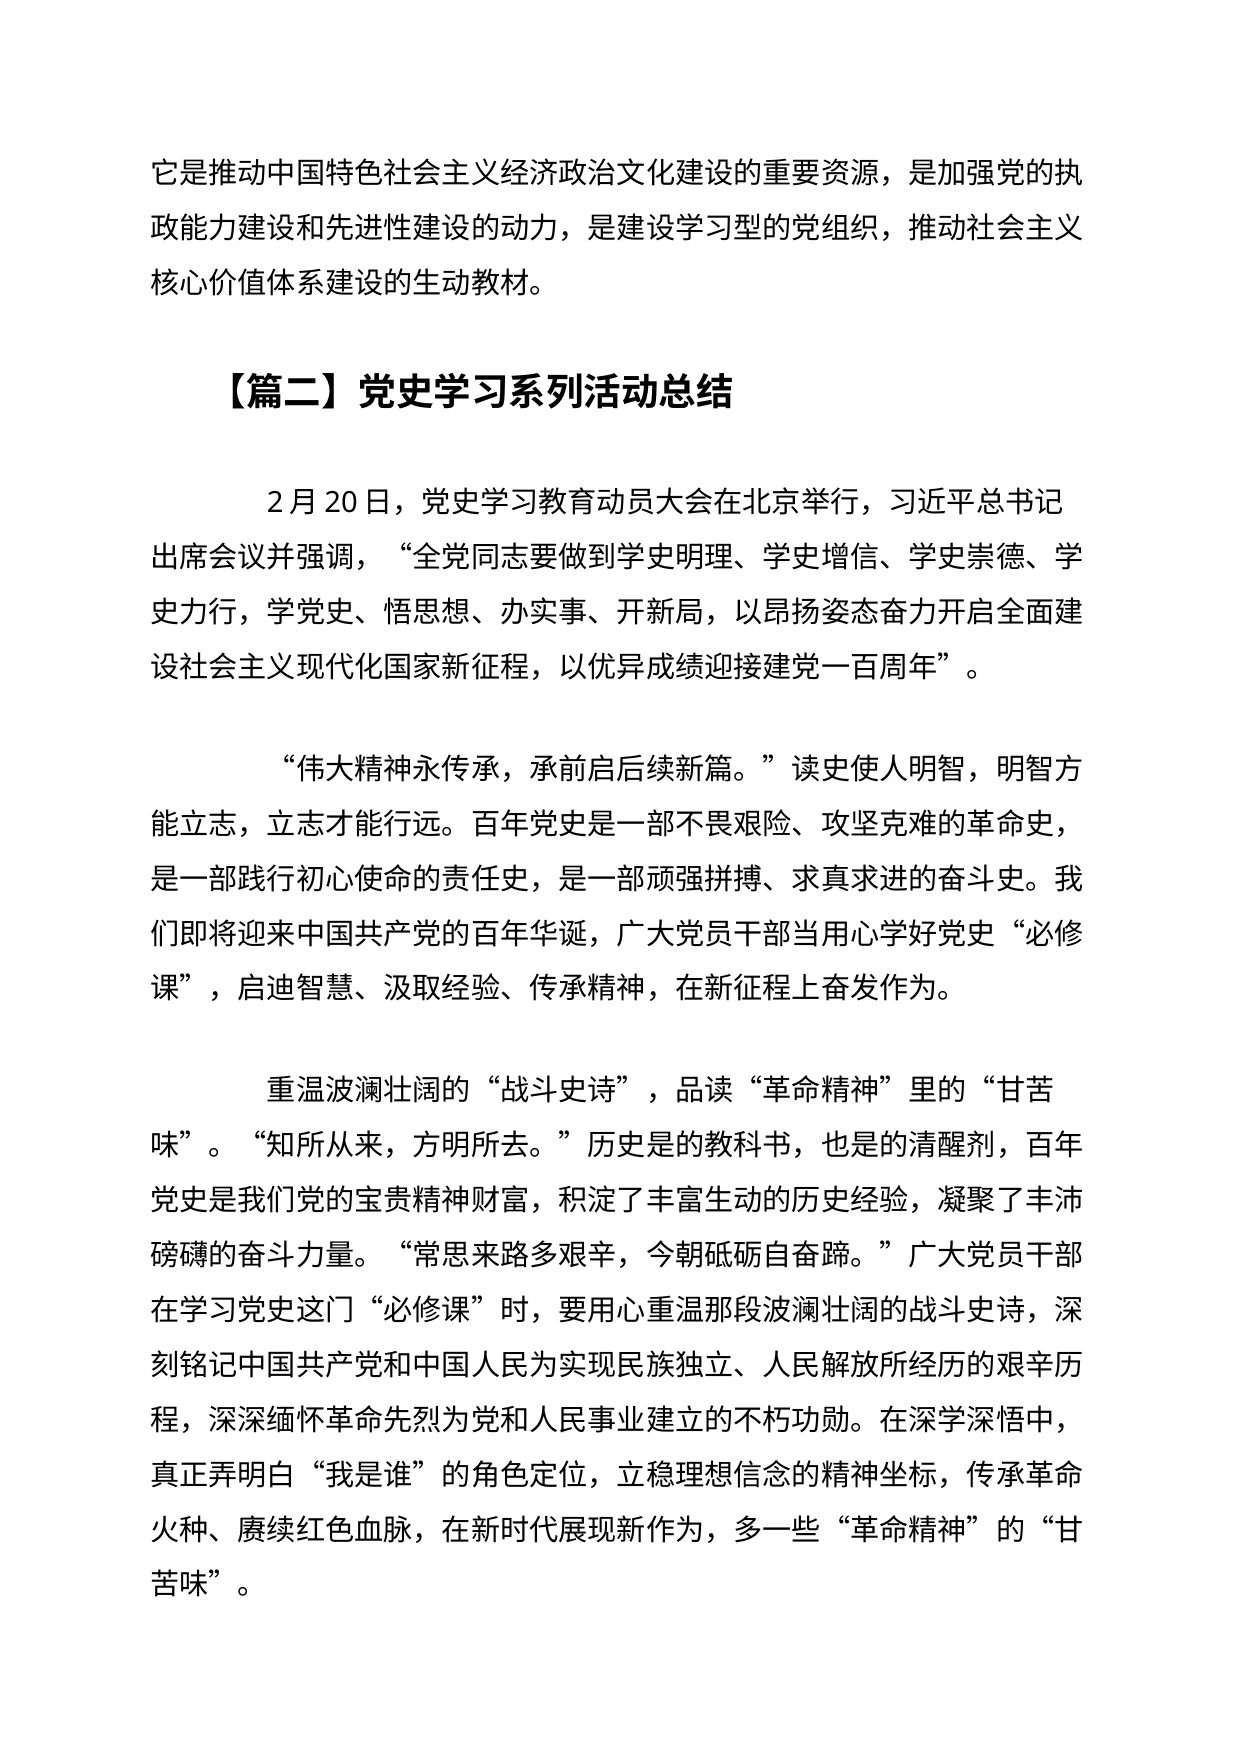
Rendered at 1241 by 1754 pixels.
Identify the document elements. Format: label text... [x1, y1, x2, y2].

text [150, 150, 1090, 302]
text “伟大精神永传承，承前启后续新篇。”读史使人明智，明智方能立志，立志才能行远。百年党史是一部不畏艰险、攻坚克难的革命史，是一部践行初心使命的责任史，是一部顽强拼搏、求真求进的奋斗史。我们即将迎来中国共产党的百年华诞，广大党员干部当用心学好党史“必修课”，启迪智慧、汲取经验、传承精神，在新征程上奋发作为。 [150, 746, 1090, 1007]
text 【篇二】党史学习系列活动总结 [150, 362, 1090, 416]
text 重温波澜壮阔的“战斗史诗”，品读“革命精神”里的“甘苦味”。“知所从来，方明所去。”历史是的教科书，也是的清醒剂，百年党史是我们党的宝贵精神财富，积淀了丰富生动的历史经验，凝聚了丰沛磅礴的奋斗力量。“常思来路多艰辛，今朝砥砺自奋蹄。”广大党员干部在学习党史这门“必修课”时，要用心重温那段波澜壮阔的战斗史诗，深刻铭记中国共产党和中国人民为实现民族独立、人民解放所经历的艰辛历程，深深缅怀革命先烈为党和人民事业建立的不朽功勋。在深学深悟中，真正弄明白“我是谁”的角色定位，立稳理想信念的精神坐标，传承革命火种、赓续红色血脉，在新时代展现新作为，多一些“革命精神”的“甘苦味”。 [150, 1067, 1090, 1603]
text 2月20日，党史学习教育动员大会在北京举行，习近平总书记出席会议并强调，“全党同志要做到学史明理、学史增信、学史崇德、学史力行，学党史、悟思想、办实事、开新局，以昂扬姿态奋力开启全面建设社会主义现代化国家新征程，以优异成绩迎接建党一百周年”。 [150, 479, 1090, 686]
